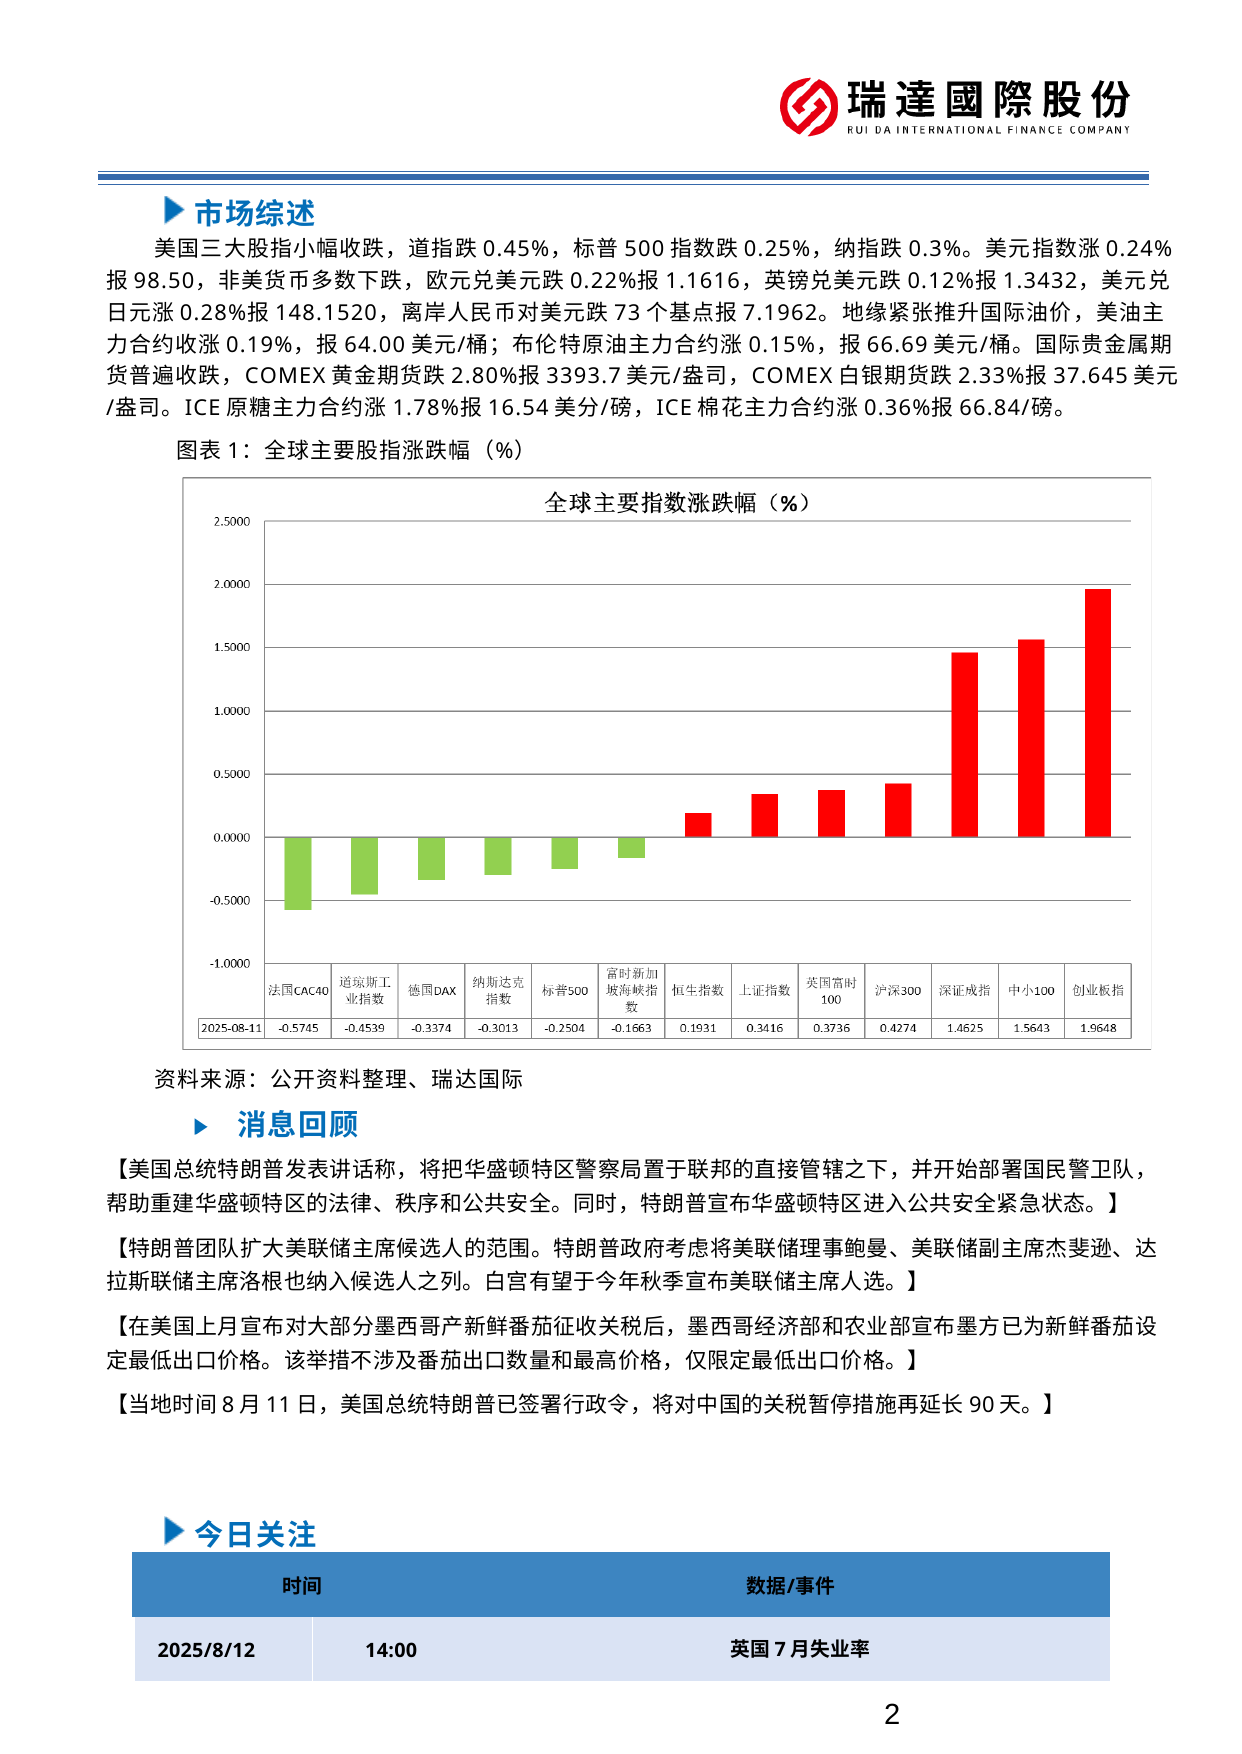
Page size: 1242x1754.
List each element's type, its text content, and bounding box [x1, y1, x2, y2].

text 【在美国上月宣布对大部分墨西哥产新鲜番茄征收关税后，墨西哥经济部和农业部宣布墨方已为新鲜番茄设定最低出口价格。该举措不涉及番茄出口数量和最高价格，仅限定最低出口价格。】 [106, 1309, 1162, 1374]
picture [164, 196, 186, 225]
text 资料来源：公开资料整理、瑞达国际 [106, 1062, 1162, 1093]
text 今日关注 [106, 1519, 1162, 1552]
table_header 2025/8/12 [135, 1617, 312, 1681]
table_header 14:00 [313, 1617, 449, 1681]
list 消息回顾 [149, 1108, 1162, 1142]
text 图表1：全球主要股指涨跌幅（%） [128, 433, 1162, 464]
table_header 数据/事件 [431, 1552, 1110, 1617]
text 【当地时间8月11日，美国总统特朗普已签署行政令，将对中国的关税暂停措施再延长90天。】 [106, 1387, 1162, 1419]
text 【美国总统特朗普发表讲话称，将把华盛顿特区警察局置于联邦的直接管辖之下，并开始部署国民警卫队，帮助重建华盛顿特区的法律、秩序和公共安全。同时，特朗普宣布华盛顿特区进入公共安全紧急状态。】 [106, 1152, 1162, 1218]
picture [194, 1118, 208, 1135]
table_header 时间 [132, 1552, 431, 1617]
picture [182, 477, 1152, 1050]
text 美国三大股指小幅收跌，道指跌0.45%，标普500指数跌0.25%，纳指跌0.3%。美元指数涨0.24%报98.50，非美货币多数下跌，欧元兑美元跌0.22%报1.1616，英镑兑美元跌0.12%报1.3432，美元兑日元涨0.28%报148.1520，离岸人民币对美元跌73个基点报7.1962。地缘紧张推升国际油价，美油主力合约收涨0.19%，报64.00美元/桶；布伦特原油主力合约涨0.15%，报66.69美元/桶。国际贵金属期货普遍收跌，COMEX黄金期货跌2.80%报3393.7美元/盎司，COMEX白银期货跌2.33%报37.645美元/盎司。ICE原糖主力合约涨1.78%报16.54美分/磅，ICE棉花主力合约涨0.36%报66.84/磅。 [106, 231, 1184, 422]
text 【特朗普团队扩大美联储主席候选人的范围。特朗普政府考虑将美联储理事鲍曼、美联储副主席杰斐逊、达拉斯联储主席洛根也纳入候选人之列。白宫有望于今年秋季宣布美联储主席人选。】 [106, 1231, 1162, 1296]
picture [769, 37, 1141, 171]
picture [164, 1516, 186, 1546]
text 市场综述 [106, 198, 1162, 231]
table_header 英国7月失业率 [449, 1617, 1110, 1681]
